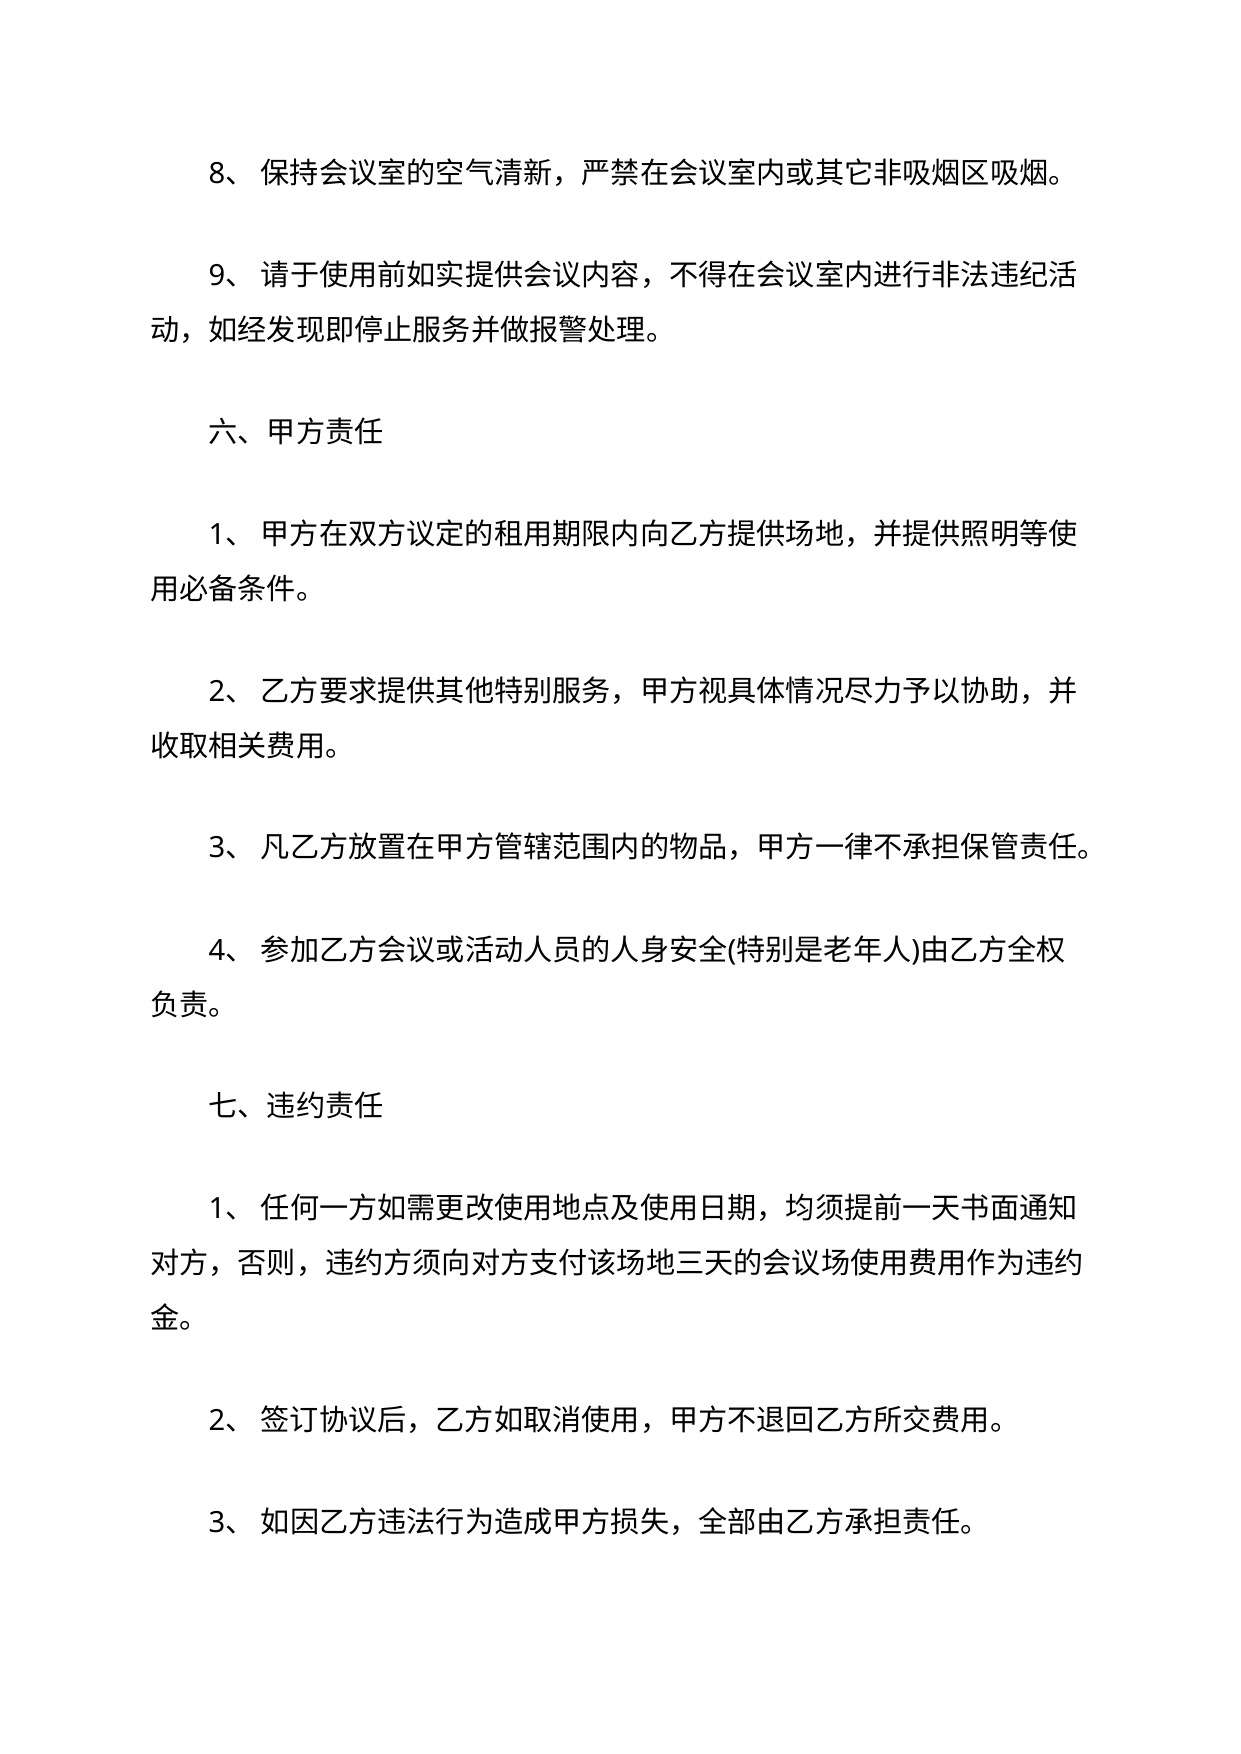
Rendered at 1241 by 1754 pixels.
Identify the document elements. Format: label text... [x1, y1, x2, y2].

text 4、 参加乙方会议或活动人员的人身安全(特别是老年人)由乙方全权负责。 [150, 926, 1090, 1023]
text 9、 请于使用前如实提供会议内容，不得在会议室内进行非法违纪活动，如经发现即停止服务并做报警处理。 [150, 252, 1090, 349]
text 2、 签订协议后，乙方如取消使用，甲方不退回乙方所交费用。 [150, 1396, 1090, 1439]
text 8、 保持会议室的空气清新，严禁在会议室内或其它非吸烟区吸烟。 [150, 150, 1090, 192]
text 七、违约责任 [150, 1083, 1090, 1125]
text 2、 乙方要求提供其他特别服务，甲方视具体情况尽力予以协助，并收取相关费用。 [150, 667, 1090, 764]
text 1、 甲方在双方议定的租用期限内向乙方提供场地，并提供照明等使用必备条件。 [150, 511, 1090, 608]
text 3、 凡乙方放置在甲方管辖范围内的物品，甲方一律不承担保管责任。 [150, 824, 1090, 866]
text 六、甲方责任 [150, 409, 1090, 451]
text 1、 任何一方如需更改使用地点及使用日期，均须提前一天书面通知对方，否则，违约方须向对方支付该场地三天的会议场使用费用作为违约金。 [150, 1184, 1090, 1337]
text 3、 如因乙方违法行为造成甲方损失，全部由乙方承担责任。 [150, 1498, 1090, 1541]
